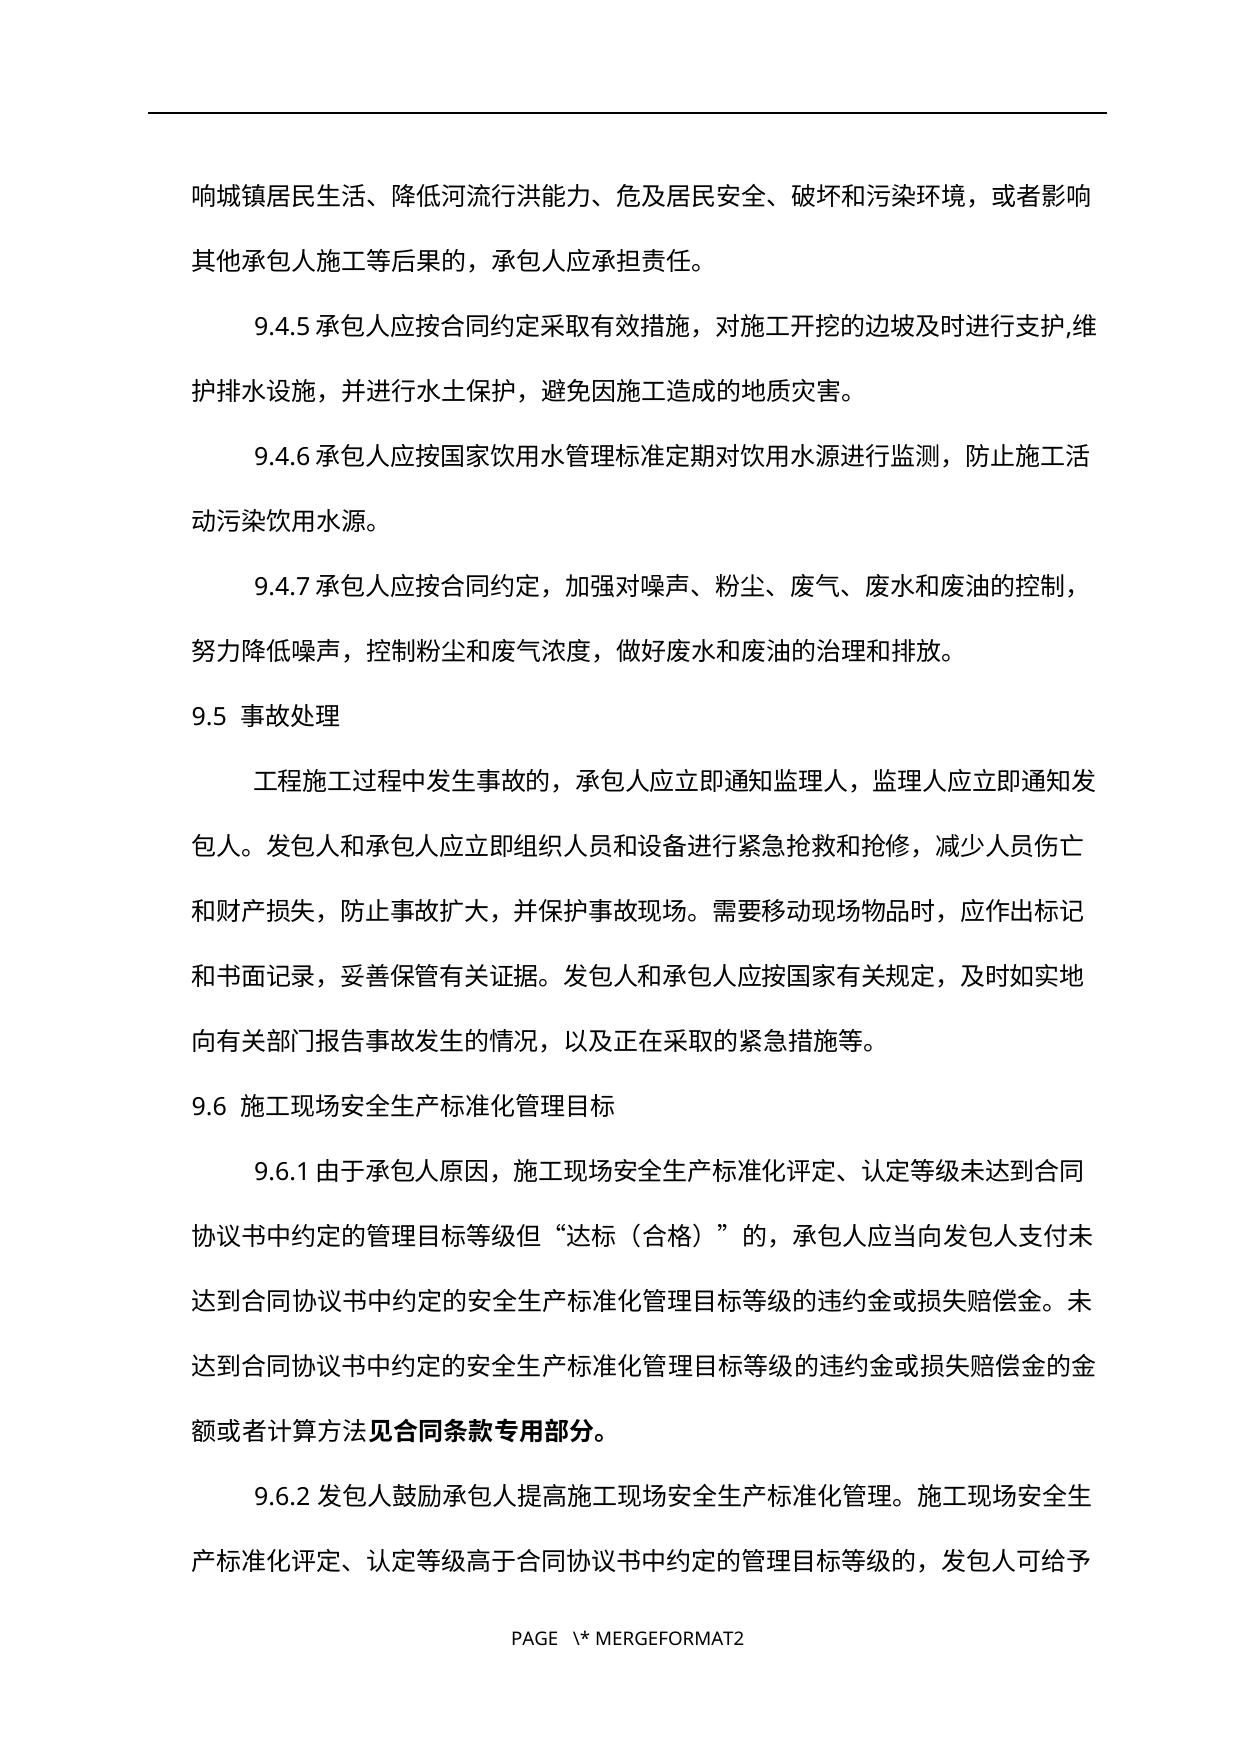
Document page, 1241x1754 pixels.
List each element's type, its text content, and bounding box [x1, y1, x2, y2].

text 9.4.5承包人应按合同约定采取有效措施，对施工开挖的边坡及时进行支护,维护排水设施，并进行水土保护，避免因施工造成的地质灾害。 [191, 292, 1107, 422]
text 9.6.1由于承包人原因，施工现场安全生产标准化评定、认定等级未达到合同协议书中约定的管理目标等级但“达标（合格）”的，承包人应当向发包人支付未达到合同协议书中约定的安全生产标准化管理目标等级的违约金或损失赔偿金。未达到合同协议书中约定的安全生产标准化管理目标等级的违约金或损失赔偿金的金额或者计算方法见合同条款专用部分。 [191, 1137, 1107, 1462]
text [191, 1462, 1107, 1592]
text 工程施工过程中发生事故的，承包人应立即通知监理人，监理人应立即通知发包人。发包人和承包人应立即组织人员和设备进行紧急抢救和抢修，减少人员伤亡和财产损失，防止事故扩大，并保护事故现场。需要移动现场物品时，应作出标记和书面记录，妥善保管有关证据。发包人和承包人应按国家有关规定，及时如实地向有关部门报告事故发生的情况，以及正在采取的紧急措施等。 [191, 747, 1107, 1072]
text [191, 162, 1107, 292]
text 9.6 施工现场安全生产标准化管理目标 [191, 1072, 1107, 1137]
text 9.5 事故处理 [191, 682, 1107, 747]
text 9.4.6承包人应按国家饮用水管理标准定期对饮用水源进行监测，防止施工活动污染饮用水源。 [191, 422, 1107, 552]
text 9.4.7承包人应按合同约定，加强对噪声、粉尘、废气、废水和废油的控制，努力降低噪声，控制粉尘和废气浓度，做好废水和废油的治理和排放。 [191, 552, 1107, 682]
